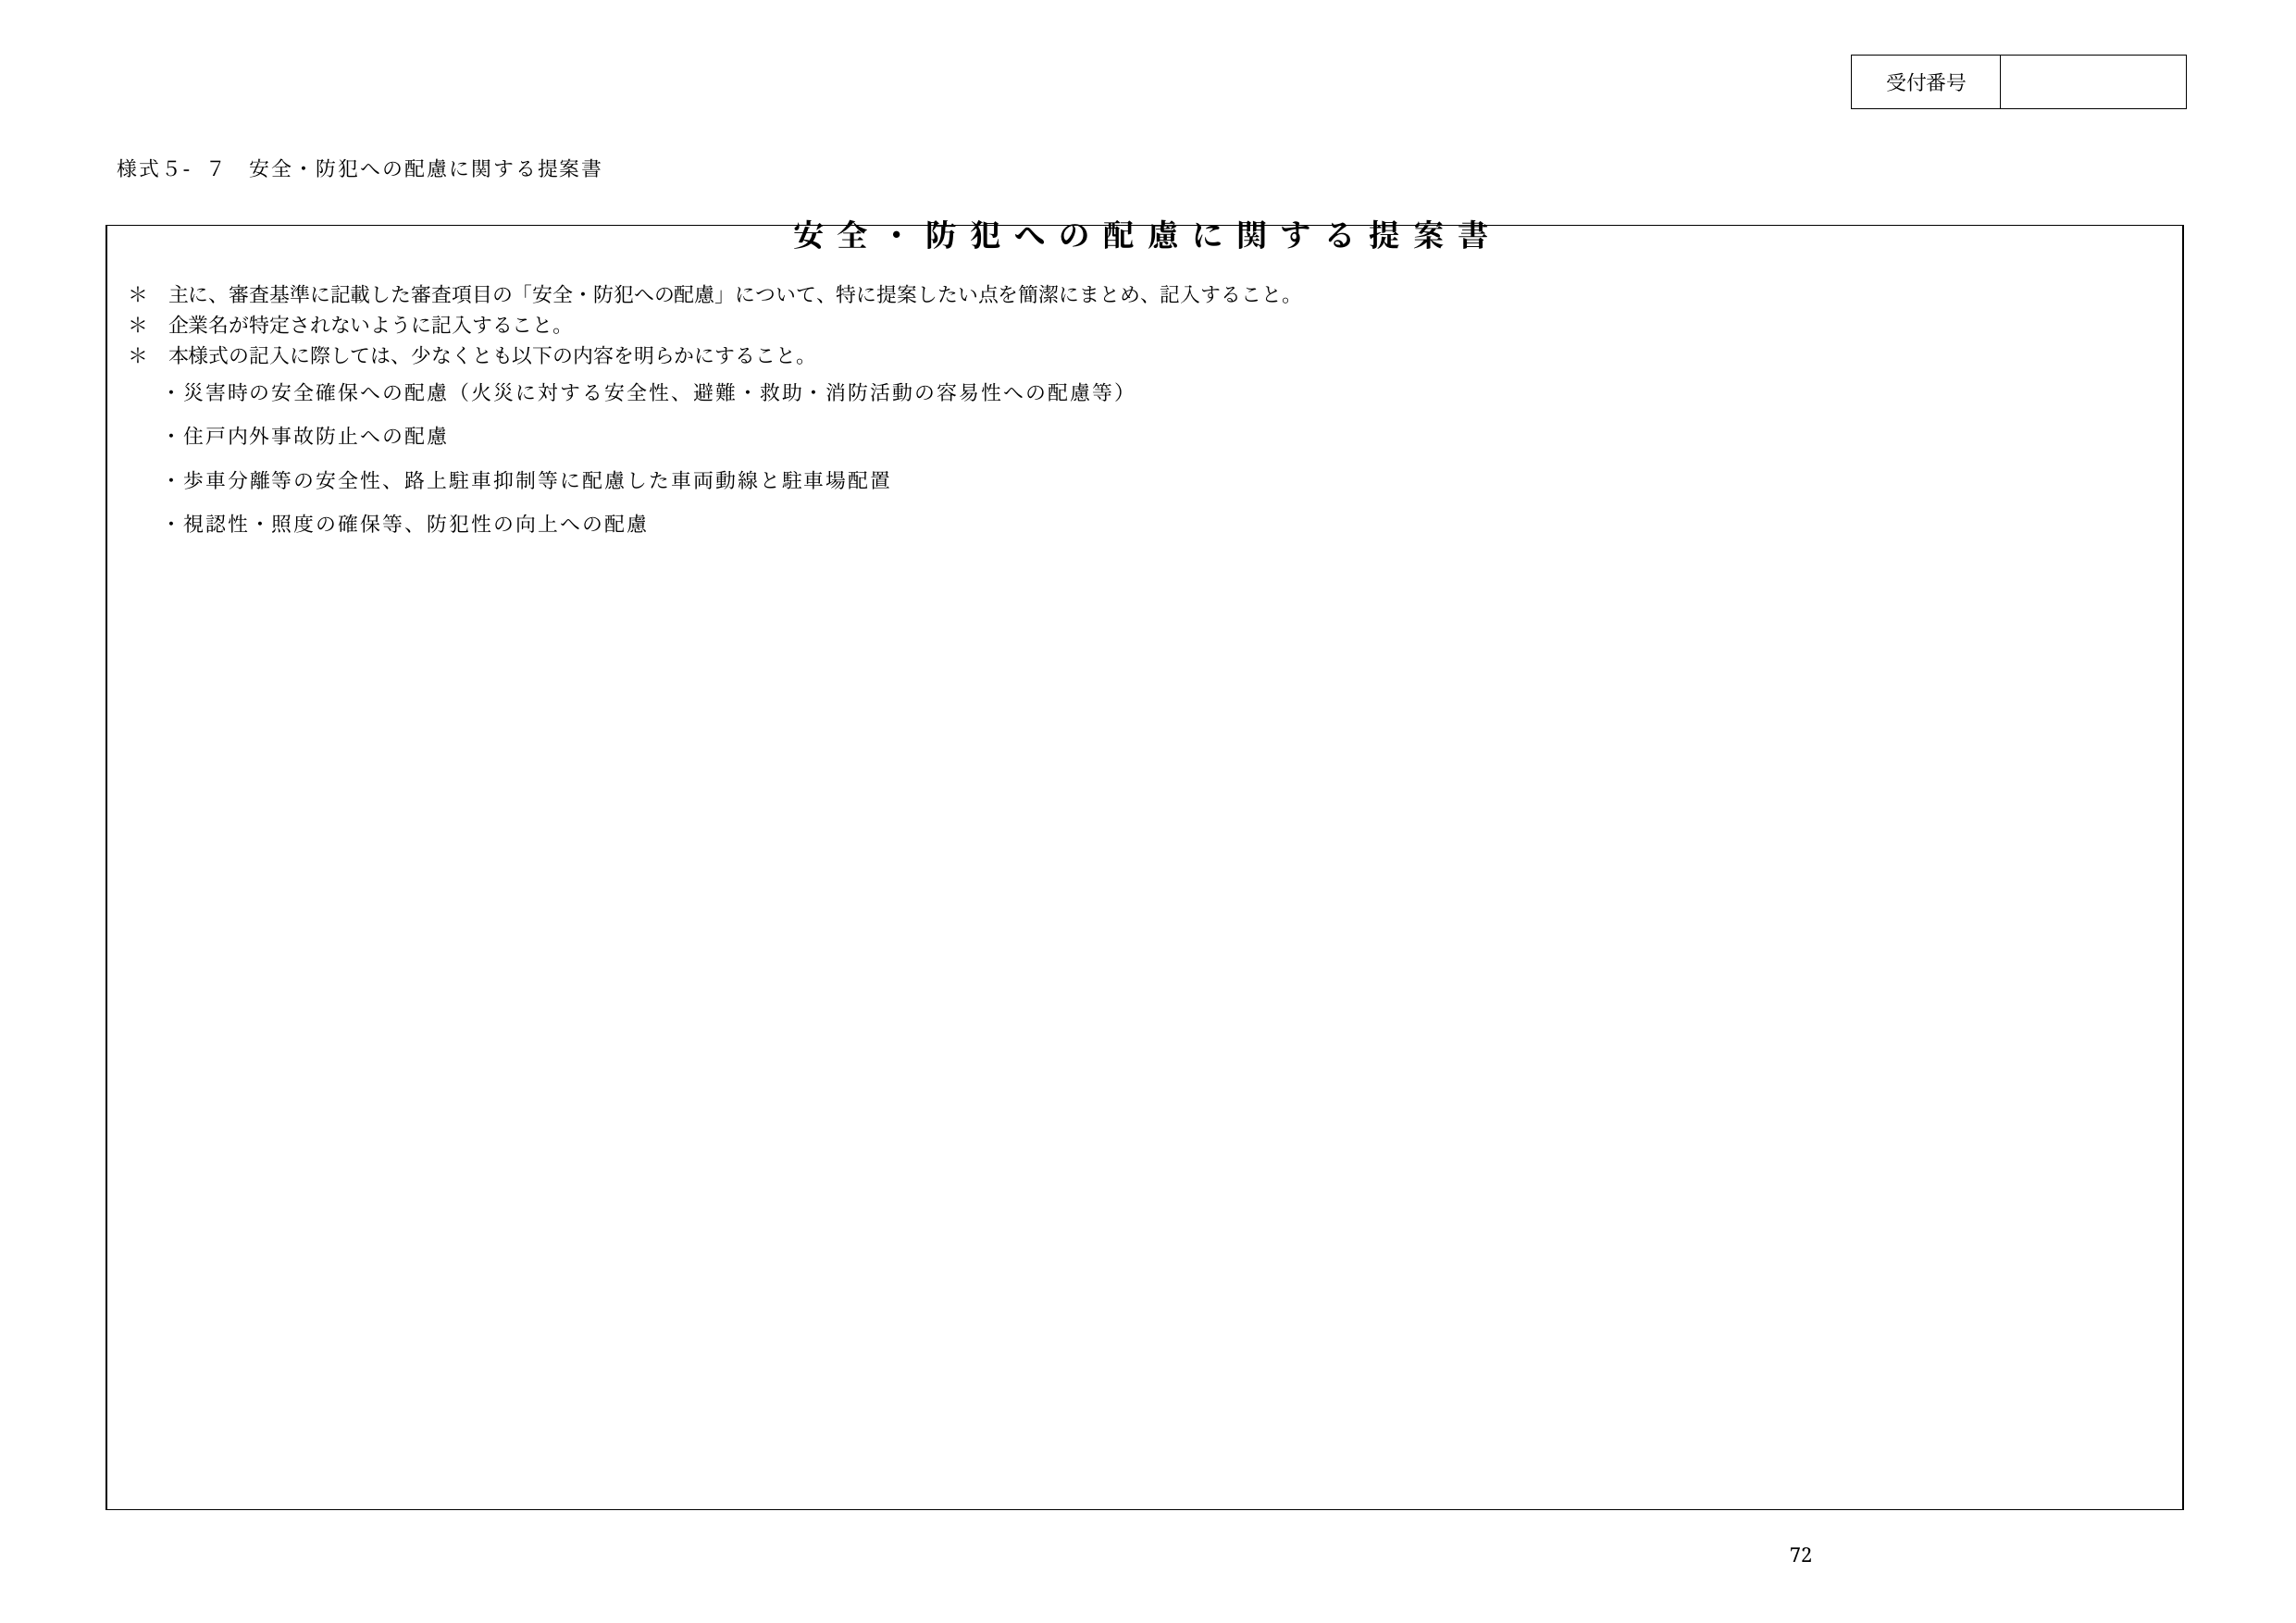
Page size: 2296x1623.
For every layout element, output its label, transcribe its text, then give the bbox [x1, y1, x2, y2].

text ・歩車分離等の安全性、路上駐車抑制等に配慮した車両動線と駐車場配置 [150, 457, 2167, 501]
text ＊ 本様式の記入に際しては、少なくとも以下の内容を明らかにすること。 [128, 339, 2167, 369]
text ・災害時の安全確保への配慮（火災に対する安全性、避難・救助・消防活動の容易性への配慮等） [150, 369, 2167, 414]
text 様式５-７ 安全・防犯への配慮に関する提案書 [117, 145, 2178, 189]
text ・住戸内外事故防止への配慮 [150, 414, 2167, 457]
text 安全・防犯への配慮に関する提案書 [117, 189, 2178, 277]
text ・視認性・照度の確保等、防犯性の向上への配慮 [150, 501, 2167, 545]
text ＊ 企業名が特定されないように記入すること。 [128, 308, 2167, 339]
text ＊ 主に、審査基準に記載した審査項目の「安全・防犯への配慮」について、特に提案したい点を簡潔にまとめ、記入すること。 [128, 277, 2167, 308]
